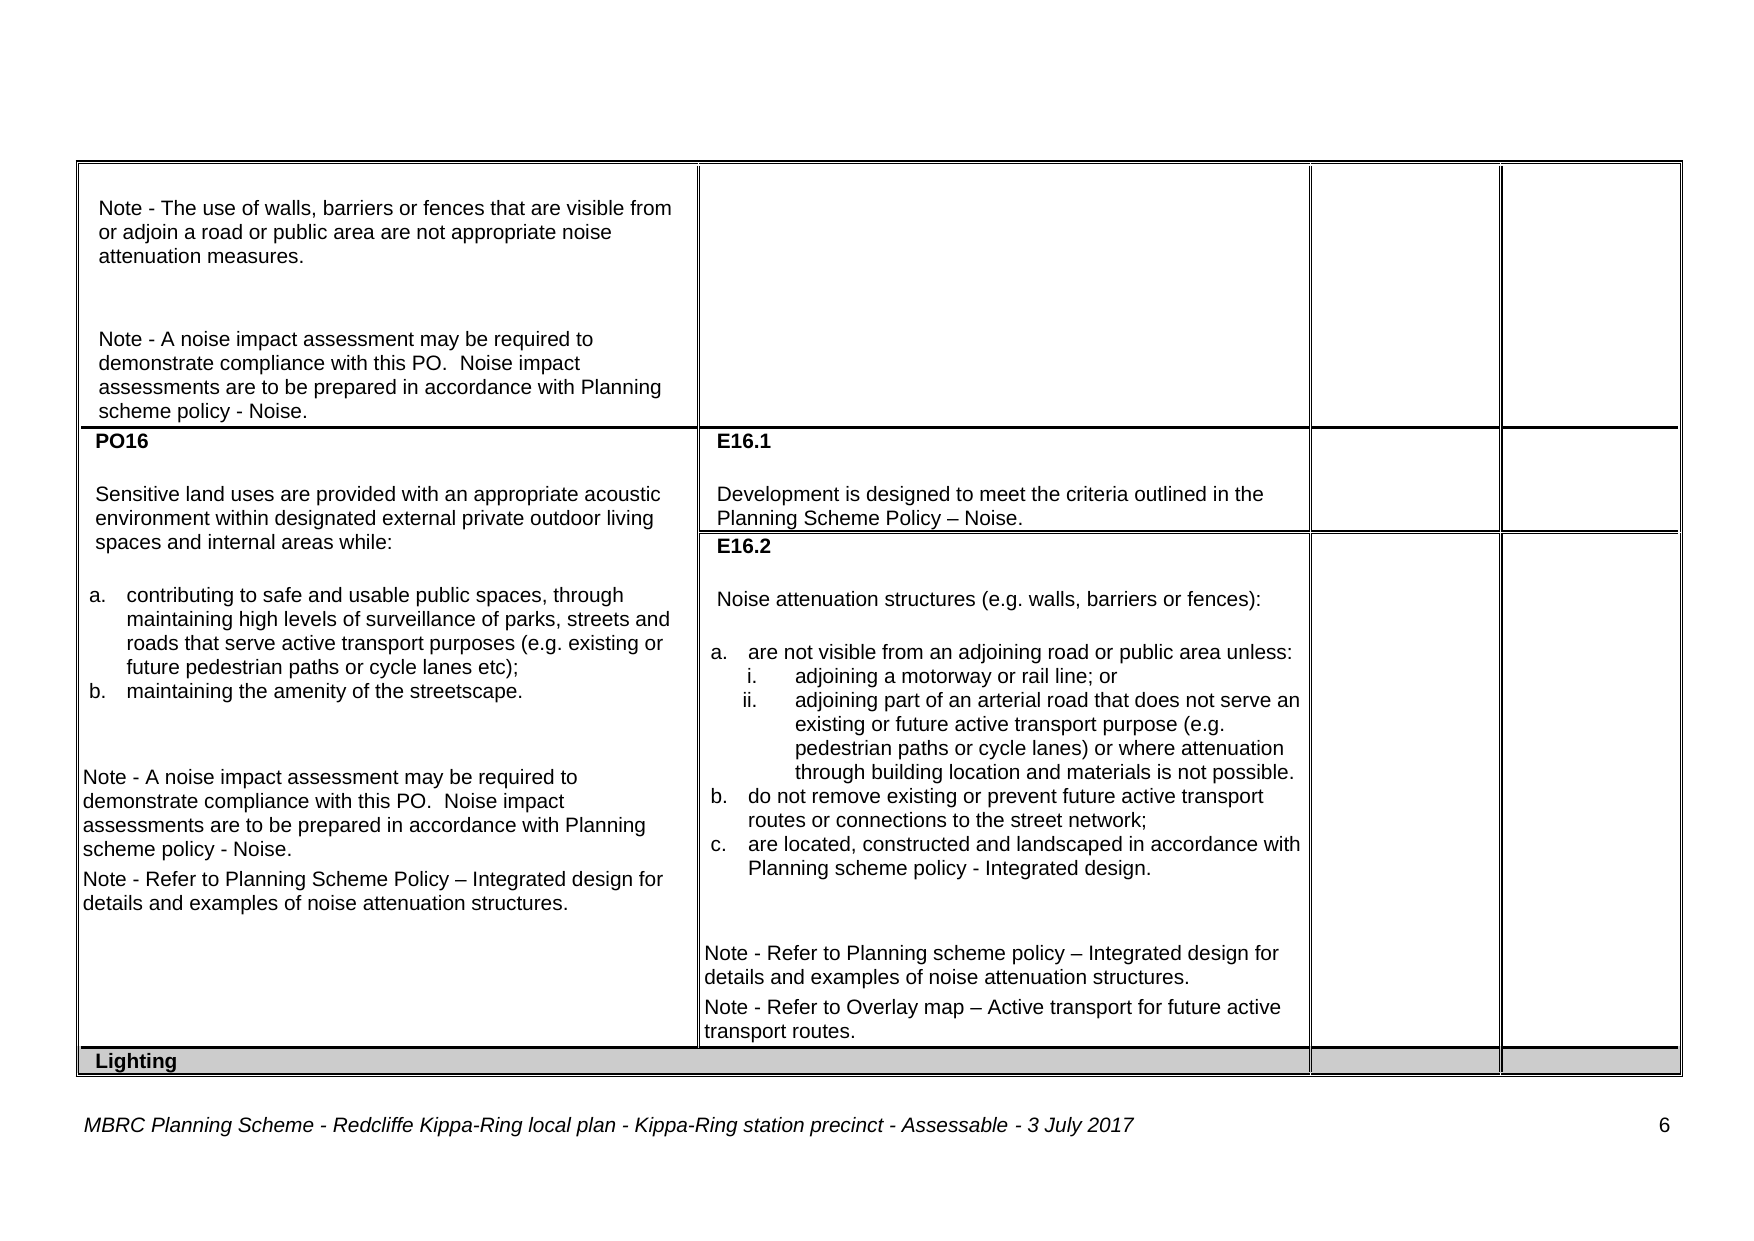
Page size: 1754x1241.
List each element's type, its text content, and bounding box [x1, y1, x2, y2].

table_cell [1312, 429, 1499, 530]
table_cell [1311, 1046, 1501, 1073]
table_cell Lighting [79, 1046, 1311, 1073]
table_cell [1503, 530, 1680, 1046]
table_cell [1503, 426, 1680, 530]
table_cell [1311, 162, 1501, 426]
table_cell [1501, 164, 1680, 426]
table_cell E16.2 Noise attenuation structures (e.g. walls, barriers or fences): are not visible from an adjoining road or public area unless: adjoining a motorway or rail line; or adjoining part of an arterial road that does not serve an existing or future active transport purpose (e.g. pedestrian paths or cycle lanes) or where attenuation through building location and materials is not possible. do not remove existing or prevent future active transport routes or connections to the street network; are located, constructed and landscaped in accordance with Planning scheme policy - Integrated design. [700, 534, 1309, 1046]
table_cell [1312, 534, 1499, 1046]
table_cell PO16 Sensitive land uses are provided with an appropriate acoustic environment within designated external private outdoor living spaces and internal areas while: contributing to safe and usable public spaces, through maintaining high levels of surveillance of parks, streets and roads that serve active transport purposes (e.g. existing or future pedestrian paths or cycle lanes etc); maintaining the amenity of the streetscape. [79, 426, 697, 1046]
table_cell E16.1 Development is designed to meet the criteria outlined in the Planning Scheme Policy – Noise. [700, 429, 1309, 530]
table_cell [1501, 1046, 1680, 1073]
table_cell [699, 164, 1311, 426]
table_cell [79, 164, 699, 426]
